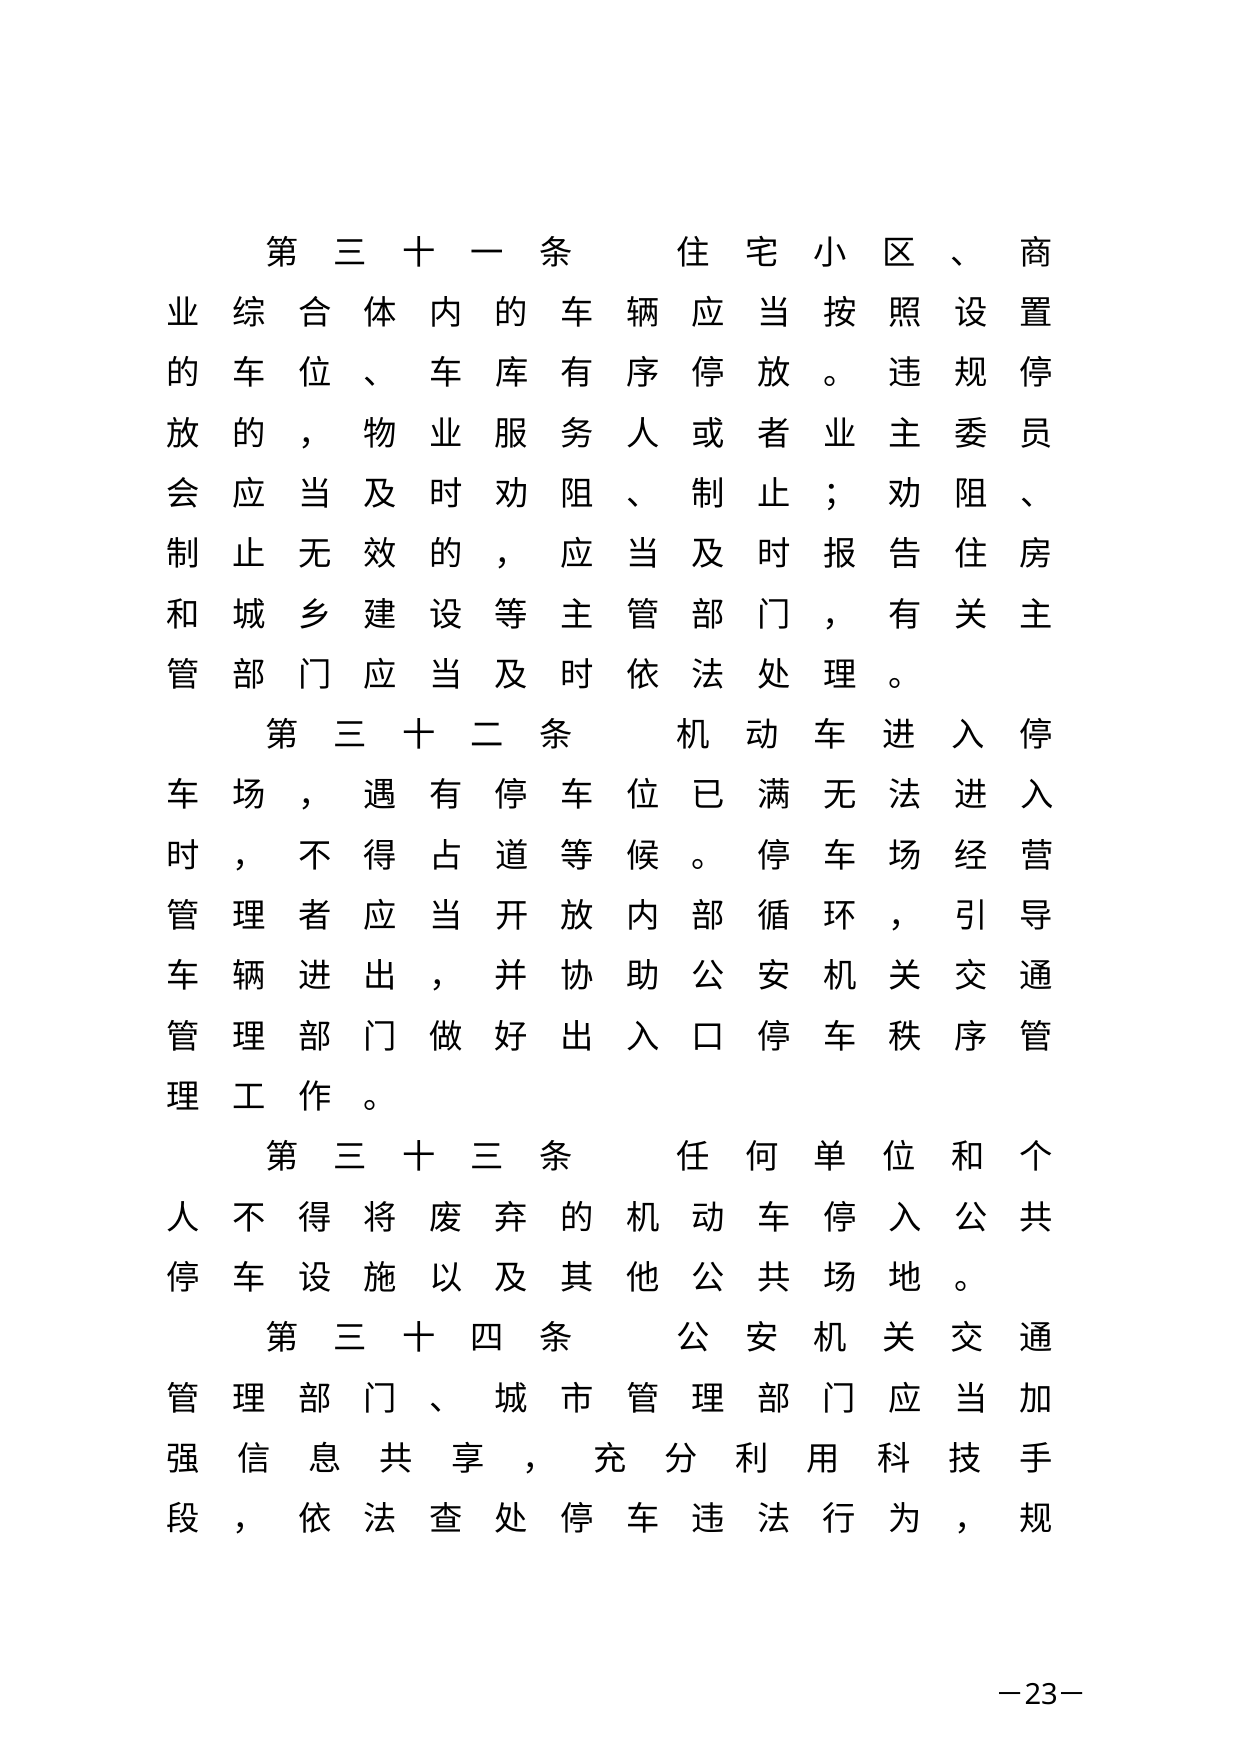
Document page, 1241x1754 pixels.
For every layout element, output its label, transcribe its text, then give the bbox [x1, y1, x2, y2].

text 第三十三条 任何单位和个人不得将废弃的机动车停入公共停车设施以及其他公共场地。 [167, 1124, 1085, 1305]
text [167, 1305, 1085, 1546]
text 第三十一条 住宅小区、商业综合体内的车辆应当按照设置的车位、车库有序停放。违规停放的，物业服务人或者业主委员会应当及时劝阻、制止；劝阻、制止无效的，应当及时报告住房和城乡建设等主管部门，有关主管部门应当及时依法处理。 [167, 219, 1085, 702]
text 第三十二条 机动车进入停车场，遇有停车位已满无法进入时，不得占道等候。停车场经营管理者应当开放内部循环，引导车辆进出，并协助公安机关交通管理部门做好出入口停车秩序管理工作。 [167, 702, 1085, 1124]
